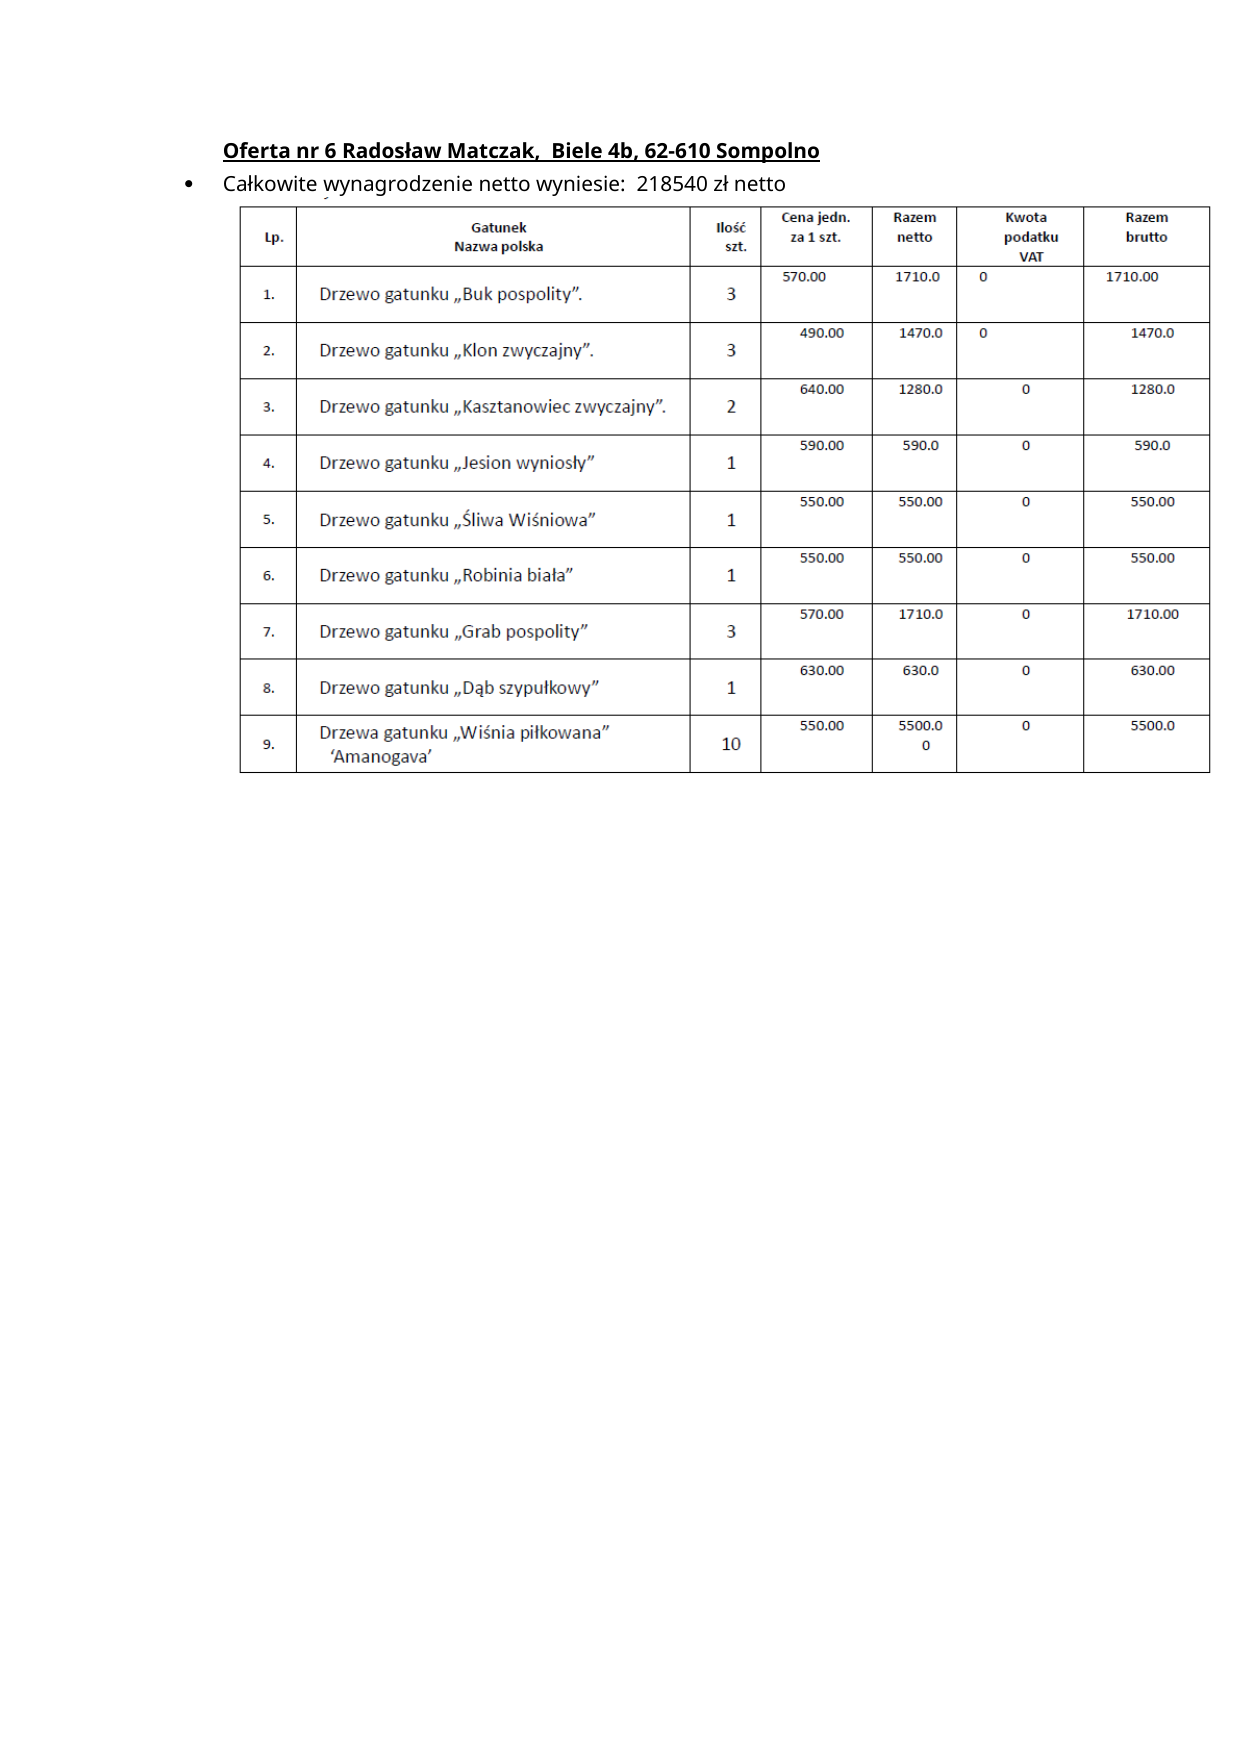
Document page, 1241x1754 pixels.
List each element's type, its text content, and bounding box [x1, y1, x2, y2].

list Całkowite wynagrodzenie netto wyniesie: 218540 zł netto [185, 169, 1152, 197]
picture [222, 197, 1229, 797]
list Oferta nr 6 Radosław Matczak, Biele 4b, 62-610 Sompolno [223, 136, 1152, 164]
